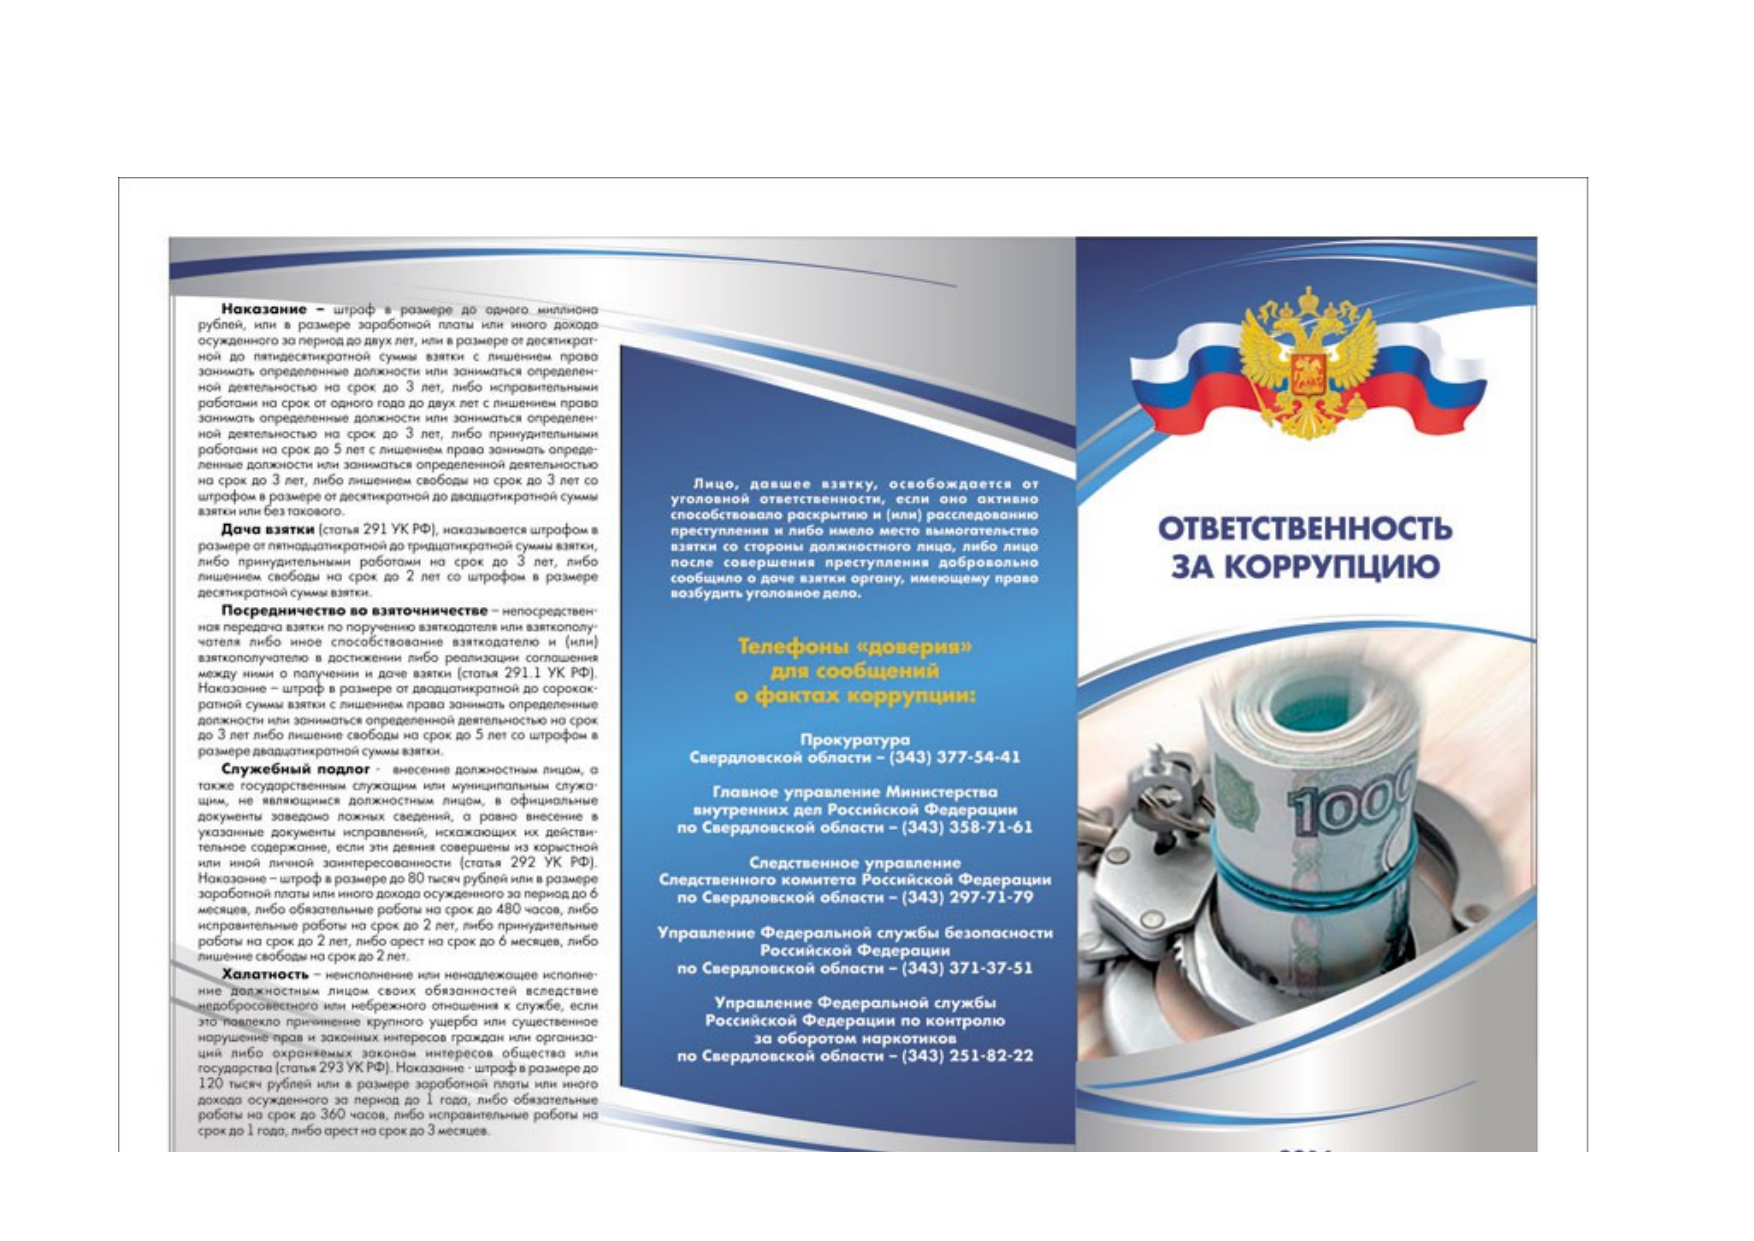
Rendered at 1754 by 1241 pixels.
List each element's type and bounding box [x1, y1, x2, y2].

picture [118, 177, 1589, 1152]
